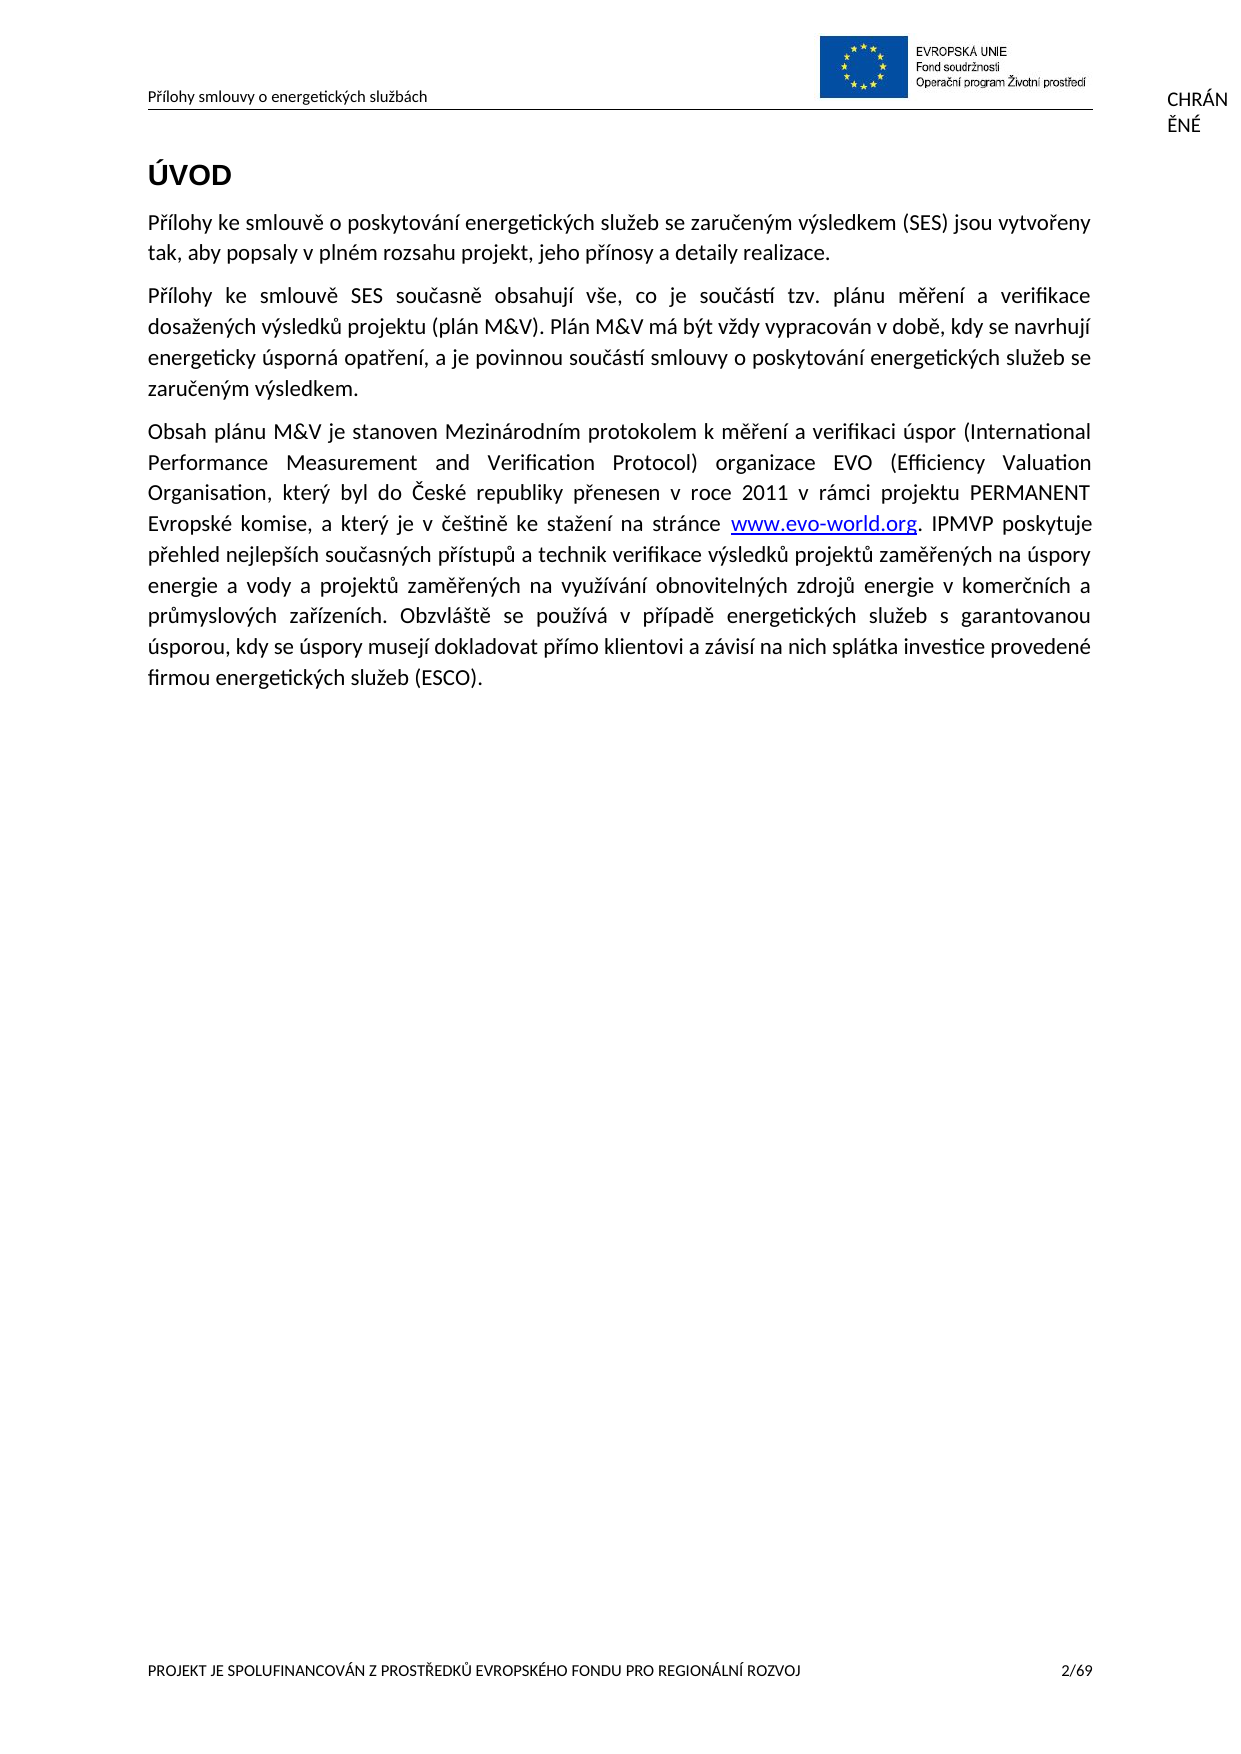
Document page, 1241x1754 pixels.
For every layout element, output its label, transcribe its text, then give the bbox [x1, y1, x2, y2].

text Přílohy ke smlouvě o poskytování energetických služeb se zaručeným výsledkem (SES) jsou vytvořeny tak, aby popsaly v plném rozsahu projekt, jeho přínosy a detaily realizace. [148, 208, 1093, 266]
text Obsah plánu M&V je stanoven Mezinárodním protokolem k měření a verifikaci úspor (International Performance Measurement and Verification Protocol) organizace EVO (Efficiency Valuation Organisation, který byl do České republiky přenesen v roce 2011 v rámci projektu PERMANENT Evropské komise, a který je v češtině ke stažení na stránce www.evo-world.org. IPMVP poskytuje přehled nejlepších současných přístupů a technik verifikace výsledků projektů zaměřených na úspory energie a vody a projektů zaměřených na využívání obnovitelných zdrojů energie v komerčních a průmyslových zařízeních. Obzvláště se používá v případě energetických služeb s garantovanou úsporou, kdy se úspory musejí dokladovat přímo klientovi a závisí na nich splátka investice provedené firmou energetických služeb (ESCO). [148, 417, 1093, 691]
text ÚVOD [148, 158, 1093, 192]
picture [814, 33, 1093, 101]
text Přílohy ke smlouvě SES současně obsahují vše, co je součástí tzv. plánu měření a verifikace dosažených výsledků projektu (plán M&V). Plán M&V má být vždy vypracován v době, kdy se navrhují energeticky úsporná opatření, a je povinnou součástí smlouvy o poskytování energetických služeb se zaručeným výsledkem. [148, 282, 1093, 402]
